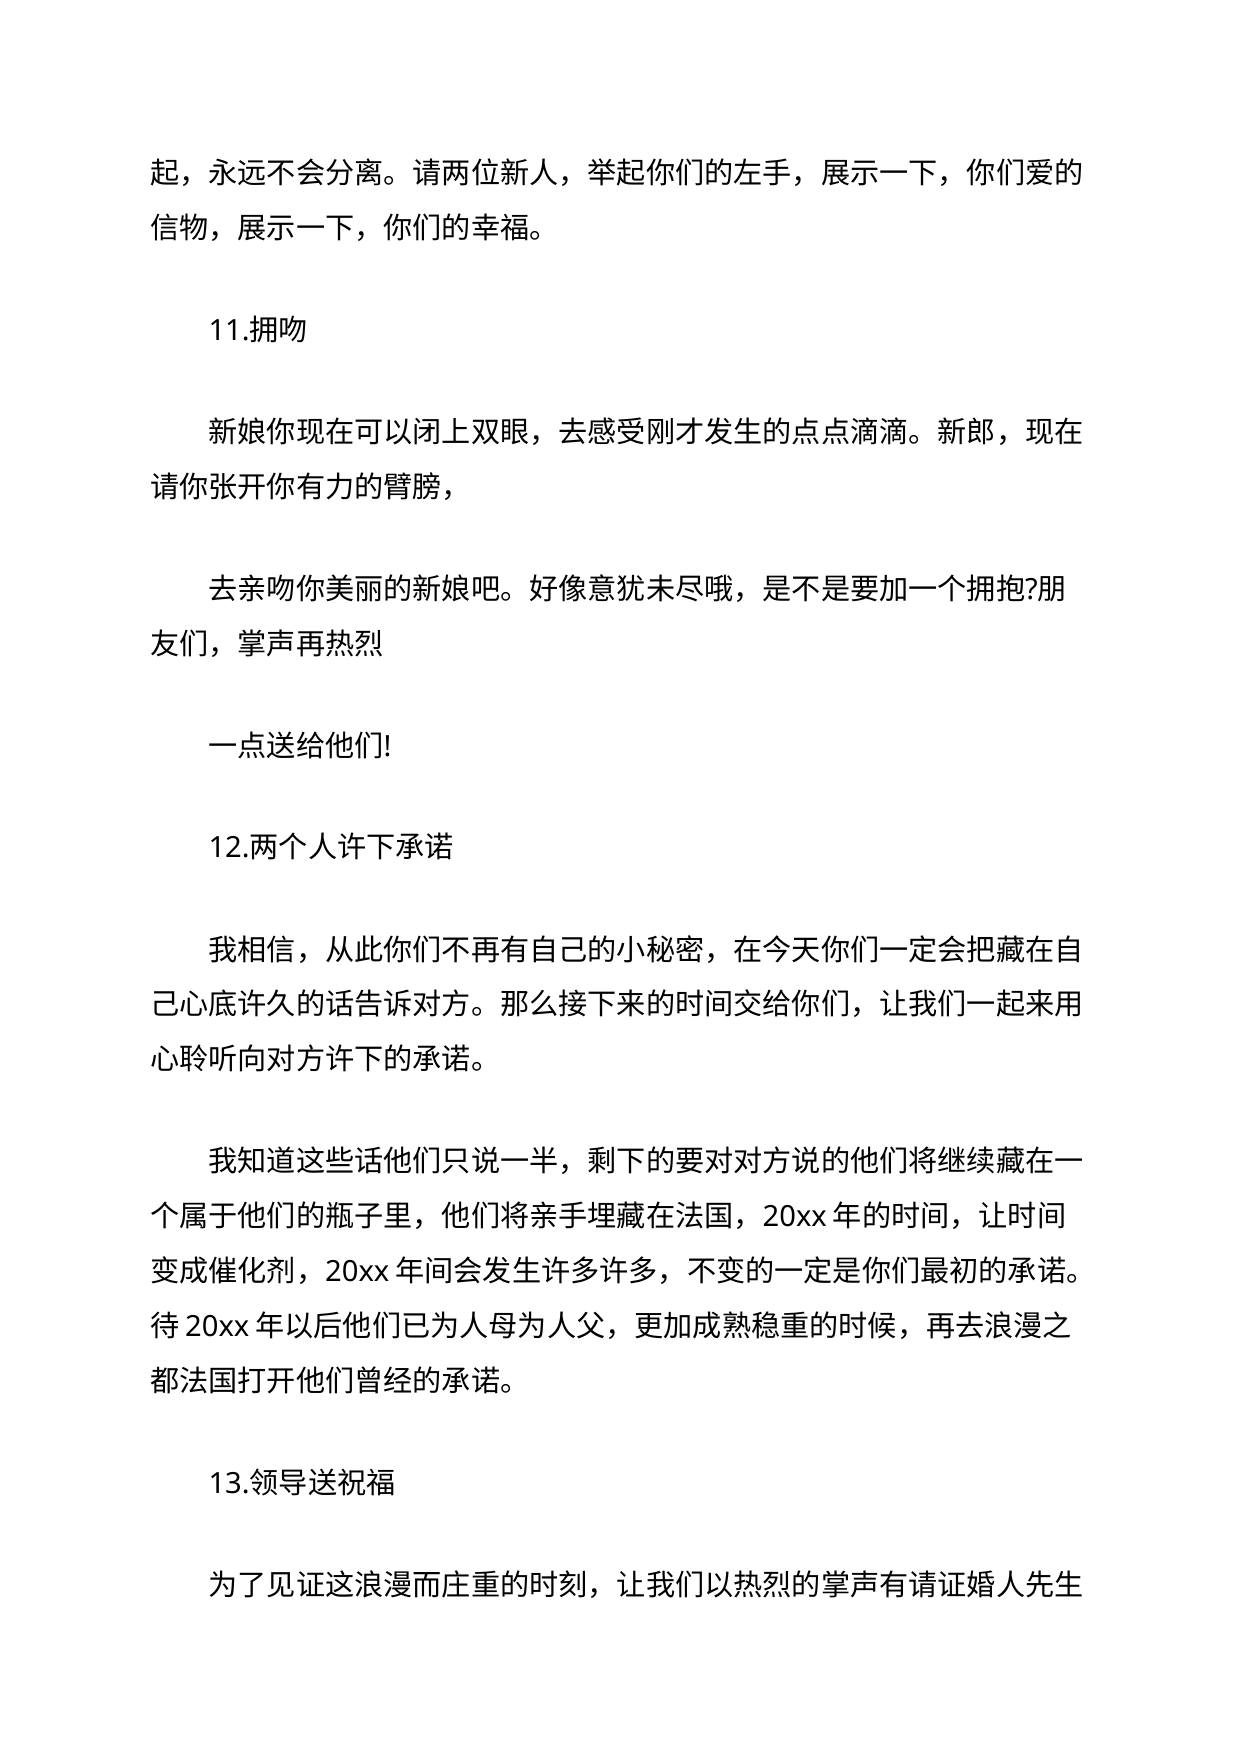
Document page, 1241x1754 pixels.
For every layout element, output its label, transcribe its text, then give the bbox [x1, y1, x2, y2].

text 我相信，从此你们不再有自己的小秘密，在今天你们一定会把藏在自己心底许久的话告诉对方。那么接下来的时间交给你们，让我们一起来用心聆听向对方许下的承诺。 [150, 926, 1090, 1078]
text 新娘你现在可以闭上双眼，去感受刚才发生的点点滴滴。新郎，现在请你张开你有力的臂膀， [150, 409, 1090, 506]
text 11.拥吻 [150, 307, 1090, 349]
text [150, 1561, 1090, 1603]
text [150, 150, 1090, 247]
text 13.领导送祝福 [150, 1459, 1090, 1502]
text 一点送给他们! [150, 722, 1090, 764]
text 12.两个人许下承诺 [150, 824, 1090, 866]
text 我知道这些话他们只说一半，剩下的要对对方说的他们将继续藏在一个属于他们的瓶子里，他们将亲手埋藏在法国，20xx年的时间，让时间变成催化剂，20xx年间会发生许多许多，不变的一定是你们最初的承诺。待20xx年以后他们已为人母为人父，更加成熟稳重的时候，再去浪漫之都法国打开他们曾经的承诺。 [150, 1138, 1090, 1400]
text 去亲吻你美丽的新娘吧。好像意犹未尽哦，是不是要加一个拥抱?朋友们，掌声再热烈 [150, 565, 1090, 663]
